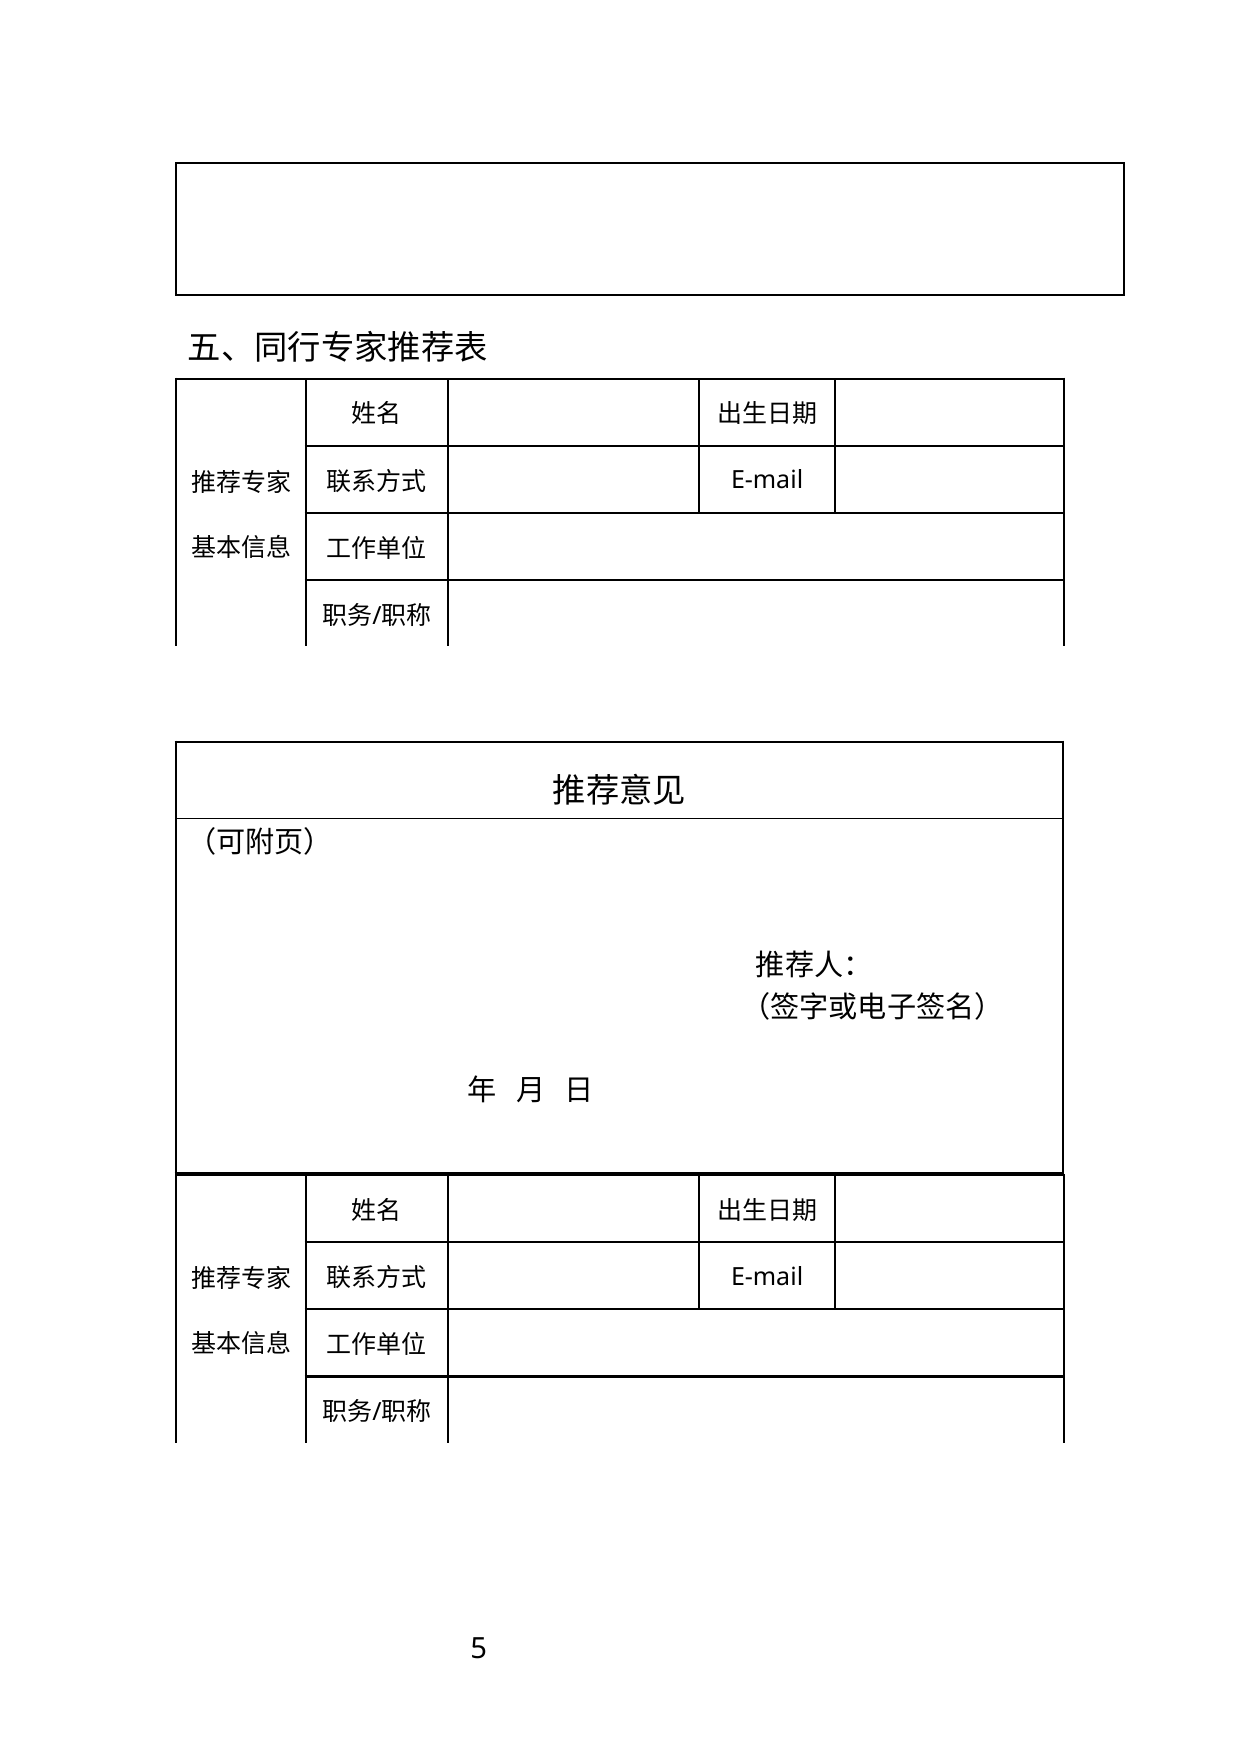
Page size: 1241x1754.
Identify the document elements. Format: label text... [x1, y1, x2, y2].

table_cell 联系方式 [307, 447, 447, 512]
table_header [449, 1176, 698, 1241]
table_header 推荐专家基本信息 [177, 380, 305, 646]
table_cell [836, 447, 1063, 512]
text 五、同行专家推荐表 [187, 312, 1053, 377]
table_cell [449, 1310, 1063, 1375]
table_header 出生日期 [700, 1176, 834, 1241]
table_header 姓名 [307, 1176, 447, 1241]
table_header 推荐意见 [177, 743, 1062, 818]
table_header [177, 164, 1123, 294]
table_cell （可附页） 推荐人： （签字或电子签名） 年 月 日 [177, 819, 1062, 1172]
table_header [836, 380, 1063, 444]
table_header 推荐专家基本信息 [177, 1176, 305, 1442]
table_cell [449, 514, 1063, 579]
table_header 出生日期 [700, 380, 834, 444]
table_cell 职务/职称 [307, 581, 447, 646]
table_header [449, 380, 698, 444]
table_header 姓名 [307, 380, 447, 444]
table_cell [449, 447, 698, 512]
table_cell E-mail [700, 1243, 834, 1308]
table_header [836, 1176, 1063, 1241]
table_cell 工作单位 [307, 1310, 447, 1375]
table_cell [836, 1243, 1063, 1308]
table_cell [449, 581, 1063, 646]
table_cell 联系方式 [307, 1243, 447, 1308]
table_cell [449, 1243, 698, 1308]
table_cell E-mail [700, 447, 834, 512]
table_cell [449, 1378, 1063, 1442]
table_cell 职务/职称 [307, 1378, 447, 1442]
table_cell 工作单位 [307, 514, 447, 579]
